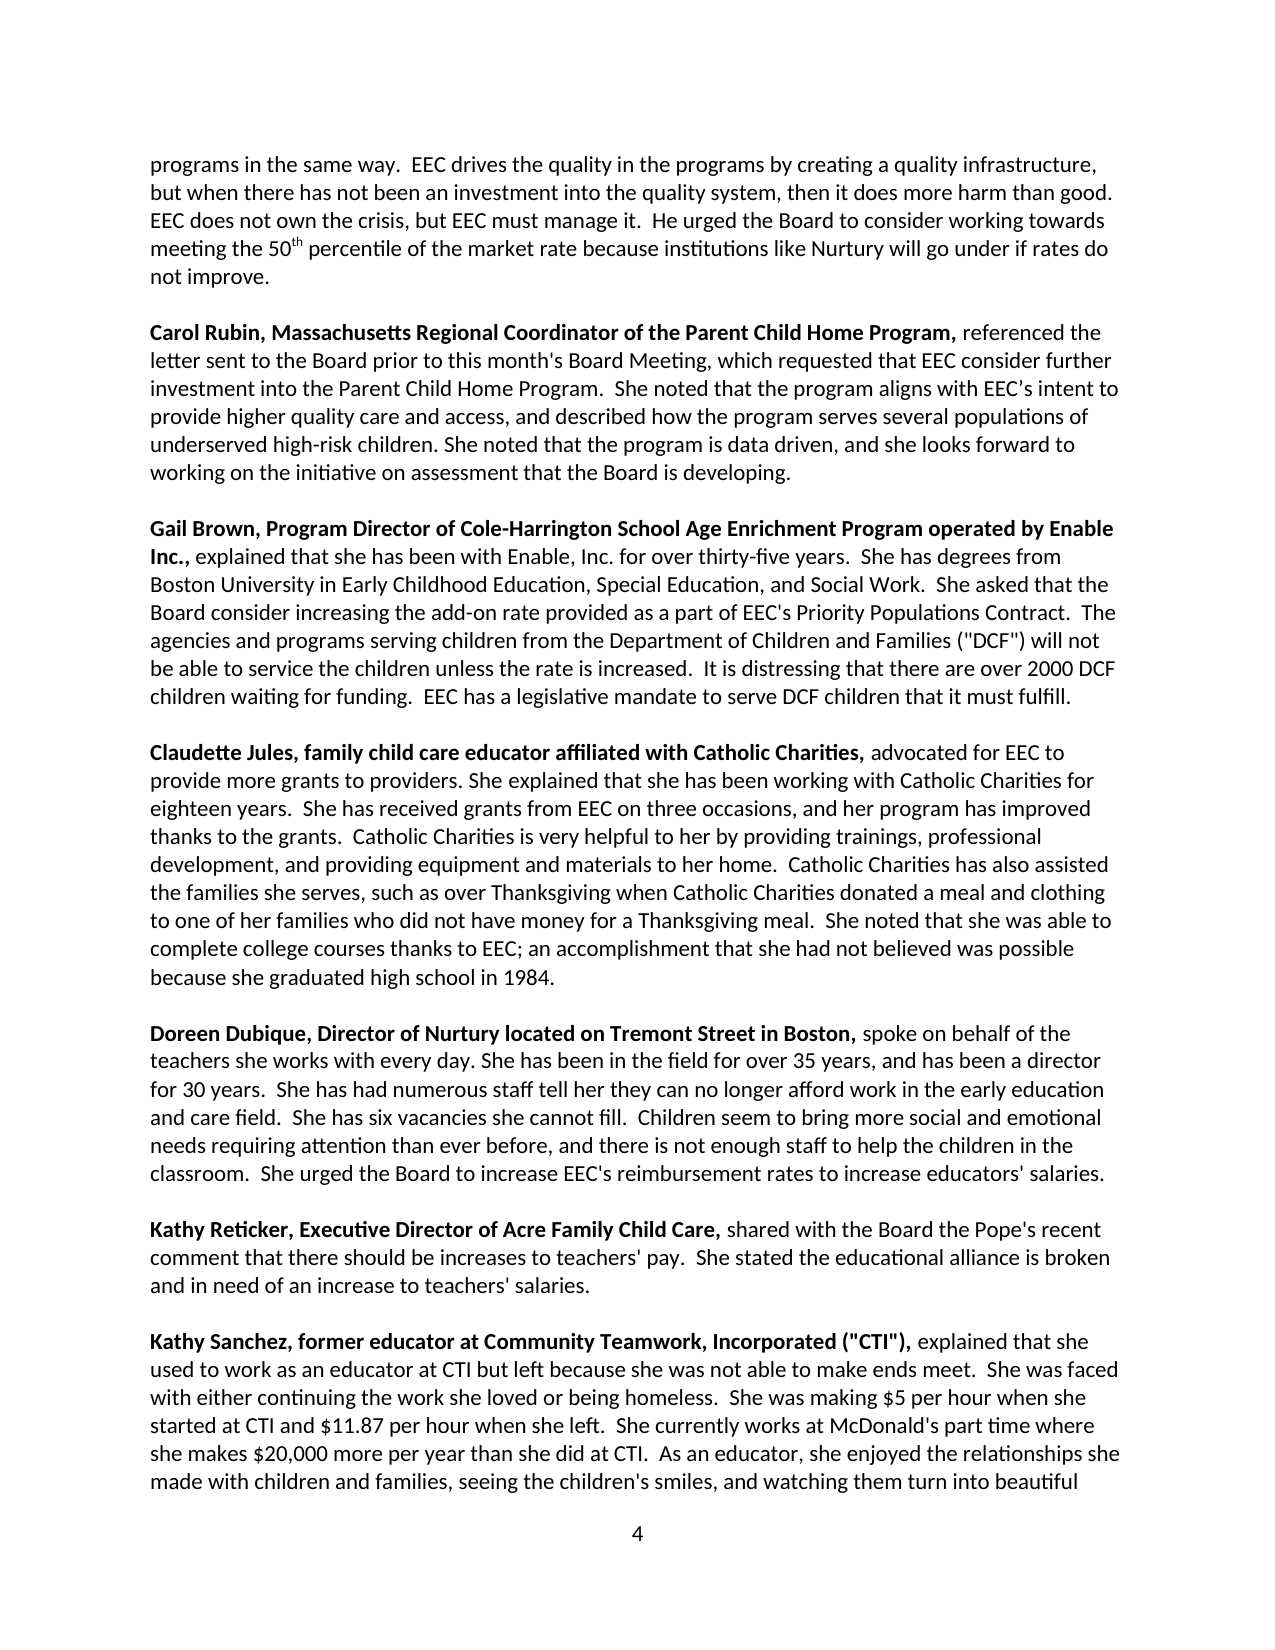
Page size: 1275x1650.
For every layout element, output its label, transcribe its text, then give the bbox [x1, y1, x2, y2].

text Kathy Reticker, Executive Director of Acre Family Child Care, shared with the Board the Pope's recent comment that there should be increases to teachers' pay. She stated the educational alliance is broken and in need of an increase to teachers' salaries. [150, 1215, 1125, 1299]
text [150, 150, 1125, 290]
text Doreen Dubique, Director of Nurtury located on Tremont Street in Boston, spoke on behalf of the teachers she works with every day. She has been in the field for over 35 years, and has been a director for 30 years. She has had numerous staff tell her they can no longer afford work in the early education and care field. She has six vacancies she cannot fill. Children seem to bring more social and emotional needs requiring attention than ever before, and there is not enough staff to help the children in the classroom. She urged the Board to increase EEC's reimbursement rates to increase educators' salaries. [150, 1019, 1125, 1187]
text Gail Brown, Program Director of Cole-Harrington School Age Enrichment Program operated by Enable Inc., explained that she has been with Enable, Inc. for over thirty-five years. She has degrees from Boston University in Early Childhood Education, Special Education, and Social Work. She asked that the Board consider increasing the add-on rate provided as a part of EEC's Priority Populations Contract. The agencies and programs serving children from the Department of Children and Families ("DCF") will not be able to service the children unless the rate is increased. It is distressing that there are over 2000 DCF children waiting for funding. EEC has a legislative mandate to serve DCF children that it must fulfill. [150, 514, 1125, 710]
text Claudette Jules, family child care educator affiliated with Catholic Charities, advocated for EEC to provide more grants to providers. She explained that she has been working with Catholic Charities for eighteen years. She has received grants from EEC on three occasions, and her program has improved thanks to the grants. Catholic Charities is very helpful to her by providing trainings, professional development, and providing equipment and materials to her home. Catholic Charities has also assisted the families she serves, such as over Thanksgiving when Catholic Charities donated a meal and clothing to one of her families who did not have money for a Thanksgiving meal. She noted that she was able to complete college courses thanks to EEC; an accomplishment that she had not believed was possible because she graduated high school in 1984. [150, 738, 1125, 991]
text Carol Rubin, Massachusetts Regional Coordinator of the Parent Child Home Program, referenced the letter sent to the Board prior to this month's Board Meeting, which requested that EEC consider further investment into the Parent Child Home Program. She noted that the program aligns with EEC’s intent to provide higher quality care and access, and described how the program serves several populations of underserved high-risk children. She noted that the program is data driven, and she looks forward to working on the initiative on assessment that the Board is developing. [150, 318, 1125, 486]
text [150, 1327, 1125, 1495]
